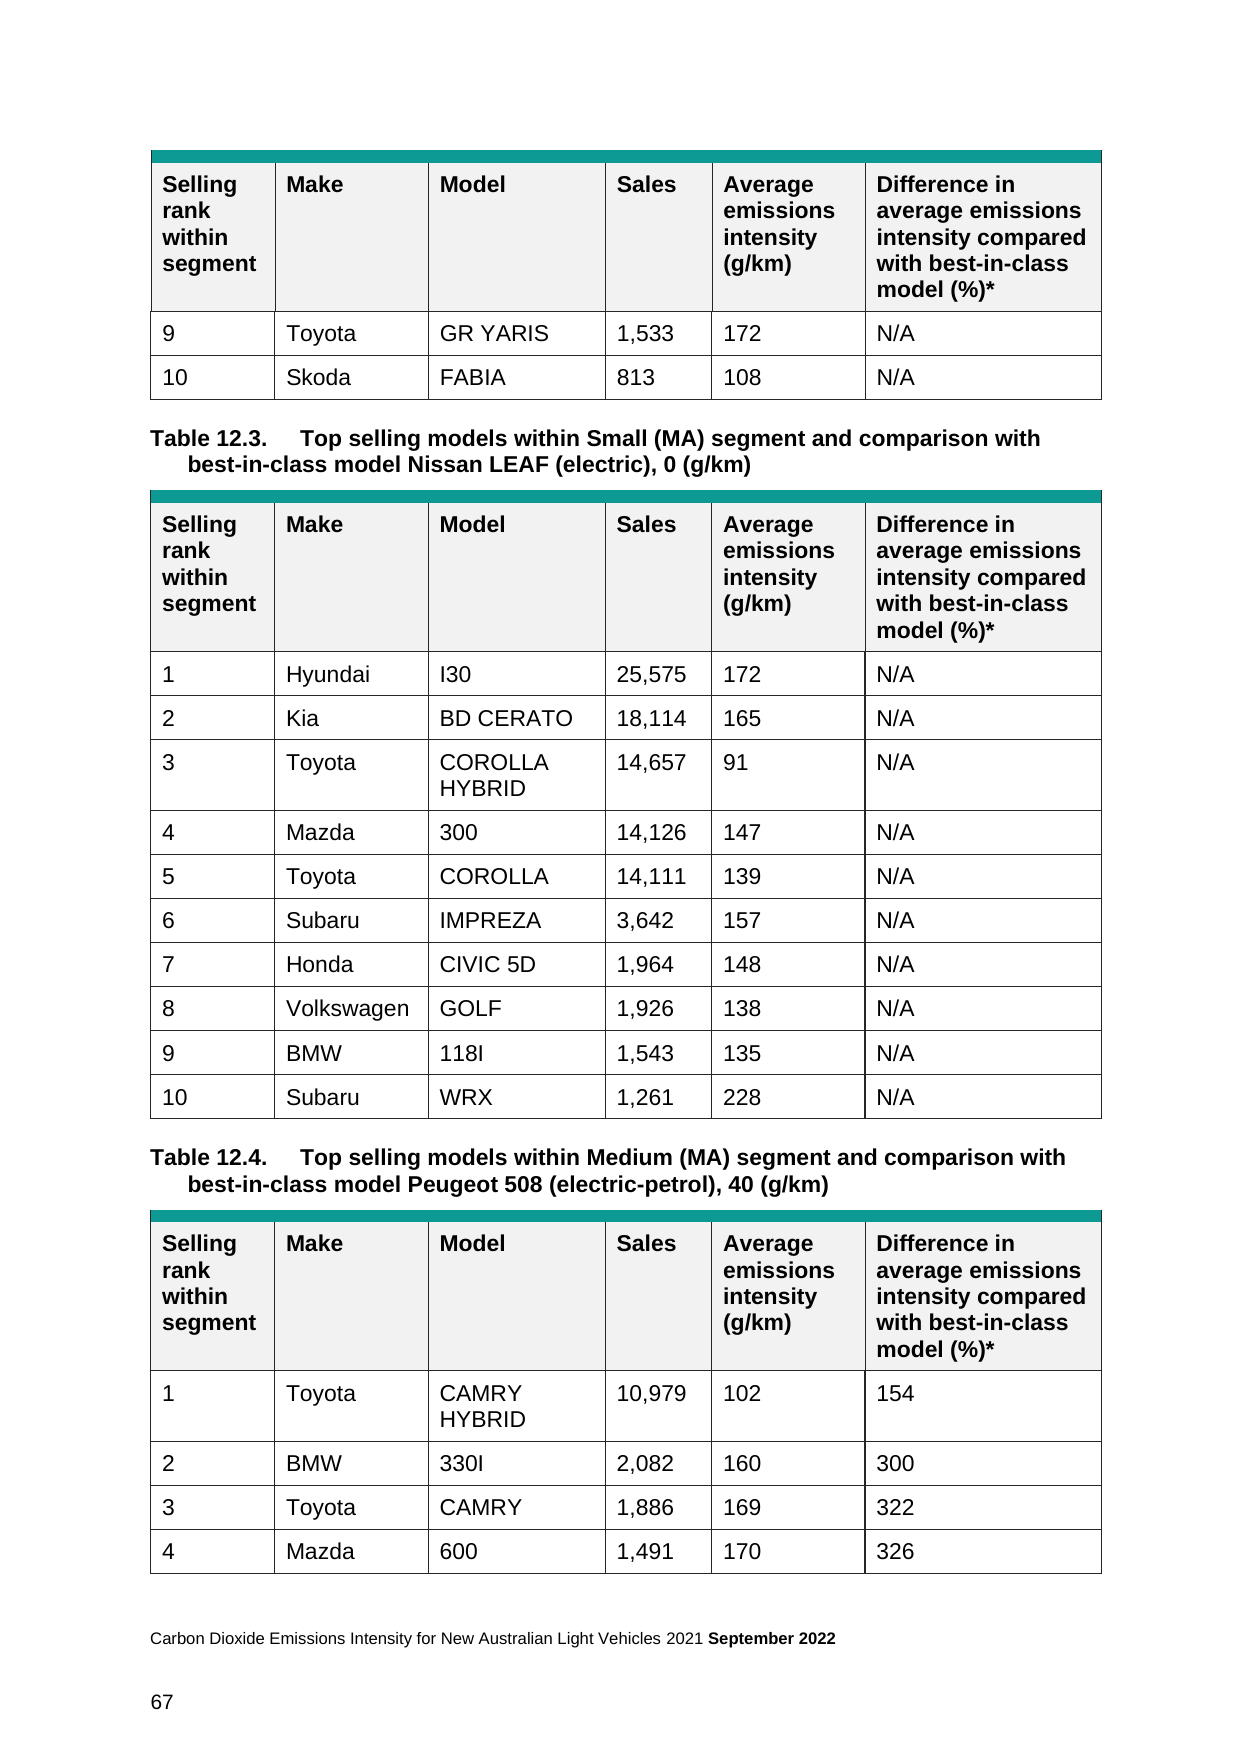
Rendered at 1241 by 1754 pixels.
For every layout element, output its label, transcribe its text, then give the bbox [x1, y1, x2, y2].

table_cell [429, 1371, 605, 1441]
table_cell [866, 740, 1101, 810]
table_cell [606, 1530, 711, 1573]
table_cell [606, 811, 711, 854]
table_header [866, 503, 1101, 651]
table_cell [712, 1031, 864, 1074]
title Top selling models within Medium (MA) segment and comparison with best-in-class model Peugeot 508 (electric-petrol), 40 (g/km) [150, 1144, 1090, 1197]
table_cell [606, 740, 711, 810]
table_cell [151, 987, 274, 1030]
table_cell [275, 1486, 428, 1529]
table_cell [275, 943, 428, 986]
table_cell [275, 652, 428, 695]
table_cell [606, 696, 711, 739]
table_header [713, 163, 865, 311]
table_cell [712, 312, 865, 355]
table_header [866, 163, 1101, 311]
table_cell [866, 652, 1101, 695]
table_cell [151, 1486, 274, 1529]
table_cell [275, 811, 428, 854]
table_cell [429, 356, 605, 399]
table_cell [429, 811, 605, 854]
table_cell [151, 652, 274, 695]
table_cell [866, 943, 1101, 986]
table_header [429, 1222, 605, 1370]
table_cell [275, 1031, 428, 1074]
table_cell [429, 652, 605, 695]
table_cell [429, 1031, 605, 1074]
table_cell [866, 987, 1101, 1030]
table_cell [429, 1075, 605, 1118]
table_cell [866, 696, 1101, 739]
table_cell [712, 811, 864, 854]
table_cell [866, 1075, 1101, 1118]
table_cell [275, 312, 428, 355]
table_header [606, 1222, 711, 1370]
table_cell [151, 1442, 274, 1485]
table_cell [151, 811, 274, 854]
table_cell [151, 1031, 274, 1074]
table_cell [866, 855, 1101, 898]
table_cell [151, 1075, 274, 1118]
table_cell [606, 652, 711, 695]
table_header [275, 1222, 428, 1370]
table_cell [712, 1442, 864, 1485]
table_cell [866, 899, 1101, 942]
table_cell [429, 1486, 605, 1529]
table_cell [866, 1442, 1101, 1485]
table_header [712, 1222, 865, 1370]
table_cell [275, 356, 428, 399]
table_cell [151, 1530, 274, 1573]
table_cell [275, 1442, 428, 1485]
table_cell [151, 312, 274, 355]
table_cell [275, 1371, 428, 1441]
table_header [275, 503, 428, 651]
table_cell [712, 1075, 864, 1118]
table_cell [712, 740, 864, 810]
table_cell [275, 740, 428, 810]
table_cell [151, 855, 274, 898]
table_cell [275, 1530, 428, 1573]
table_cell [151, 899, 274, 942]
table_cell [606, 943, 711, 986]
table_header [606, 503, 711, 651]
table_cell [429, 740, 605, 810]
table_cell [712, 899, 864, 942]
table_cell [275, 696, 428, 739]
title Top selling models within Small (MA) segment and comparison with best-in-class model Nissan LEAF (electric), 0 (g/km) [150, 425, 1090, 478]
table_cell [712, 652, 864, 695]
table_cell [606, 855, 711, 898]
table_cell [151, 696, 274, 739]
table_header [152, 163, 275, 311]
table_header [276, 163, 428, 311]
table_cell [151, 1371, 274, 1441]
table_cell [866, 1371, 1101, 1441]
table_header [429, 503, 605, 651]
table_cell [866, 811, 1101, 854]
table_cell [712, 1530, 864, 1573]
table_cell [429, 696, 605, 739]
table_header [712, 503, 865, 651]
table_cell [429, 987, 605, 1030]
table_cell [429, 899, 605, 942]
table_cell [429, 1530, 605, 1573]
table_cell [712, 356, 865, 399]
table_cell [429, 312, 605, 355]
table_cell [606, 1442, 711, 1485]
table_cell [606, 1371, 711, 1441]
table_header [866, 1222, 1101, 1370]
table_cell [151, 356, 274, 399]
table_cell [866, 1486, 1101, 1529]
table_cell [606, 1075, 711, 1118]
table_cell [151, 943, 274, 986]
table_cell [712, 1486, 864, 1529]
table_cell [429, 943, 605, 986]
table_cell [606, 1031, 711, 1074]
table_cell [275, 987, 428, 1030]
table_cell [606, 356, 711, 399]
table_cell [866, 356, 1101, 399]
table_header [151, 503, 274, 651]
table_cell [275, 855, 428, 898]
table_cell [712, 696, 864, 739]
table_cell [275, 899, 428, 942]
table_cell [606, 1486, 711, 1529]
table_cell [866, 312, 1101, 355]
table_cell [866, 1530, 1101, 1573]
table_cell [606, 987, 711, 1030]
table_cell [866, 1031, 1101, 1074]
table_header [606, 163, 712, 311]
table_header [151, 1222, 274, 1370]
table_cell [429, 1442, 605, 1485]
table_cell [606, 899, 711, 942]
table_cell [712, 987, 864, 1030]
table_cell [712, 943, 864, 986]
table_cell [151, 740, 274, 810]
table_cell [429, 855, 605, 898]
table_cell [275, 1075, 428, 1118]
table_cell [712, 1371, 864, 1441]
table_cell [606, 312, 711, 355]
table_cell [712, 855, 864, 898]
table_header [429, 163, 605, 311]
